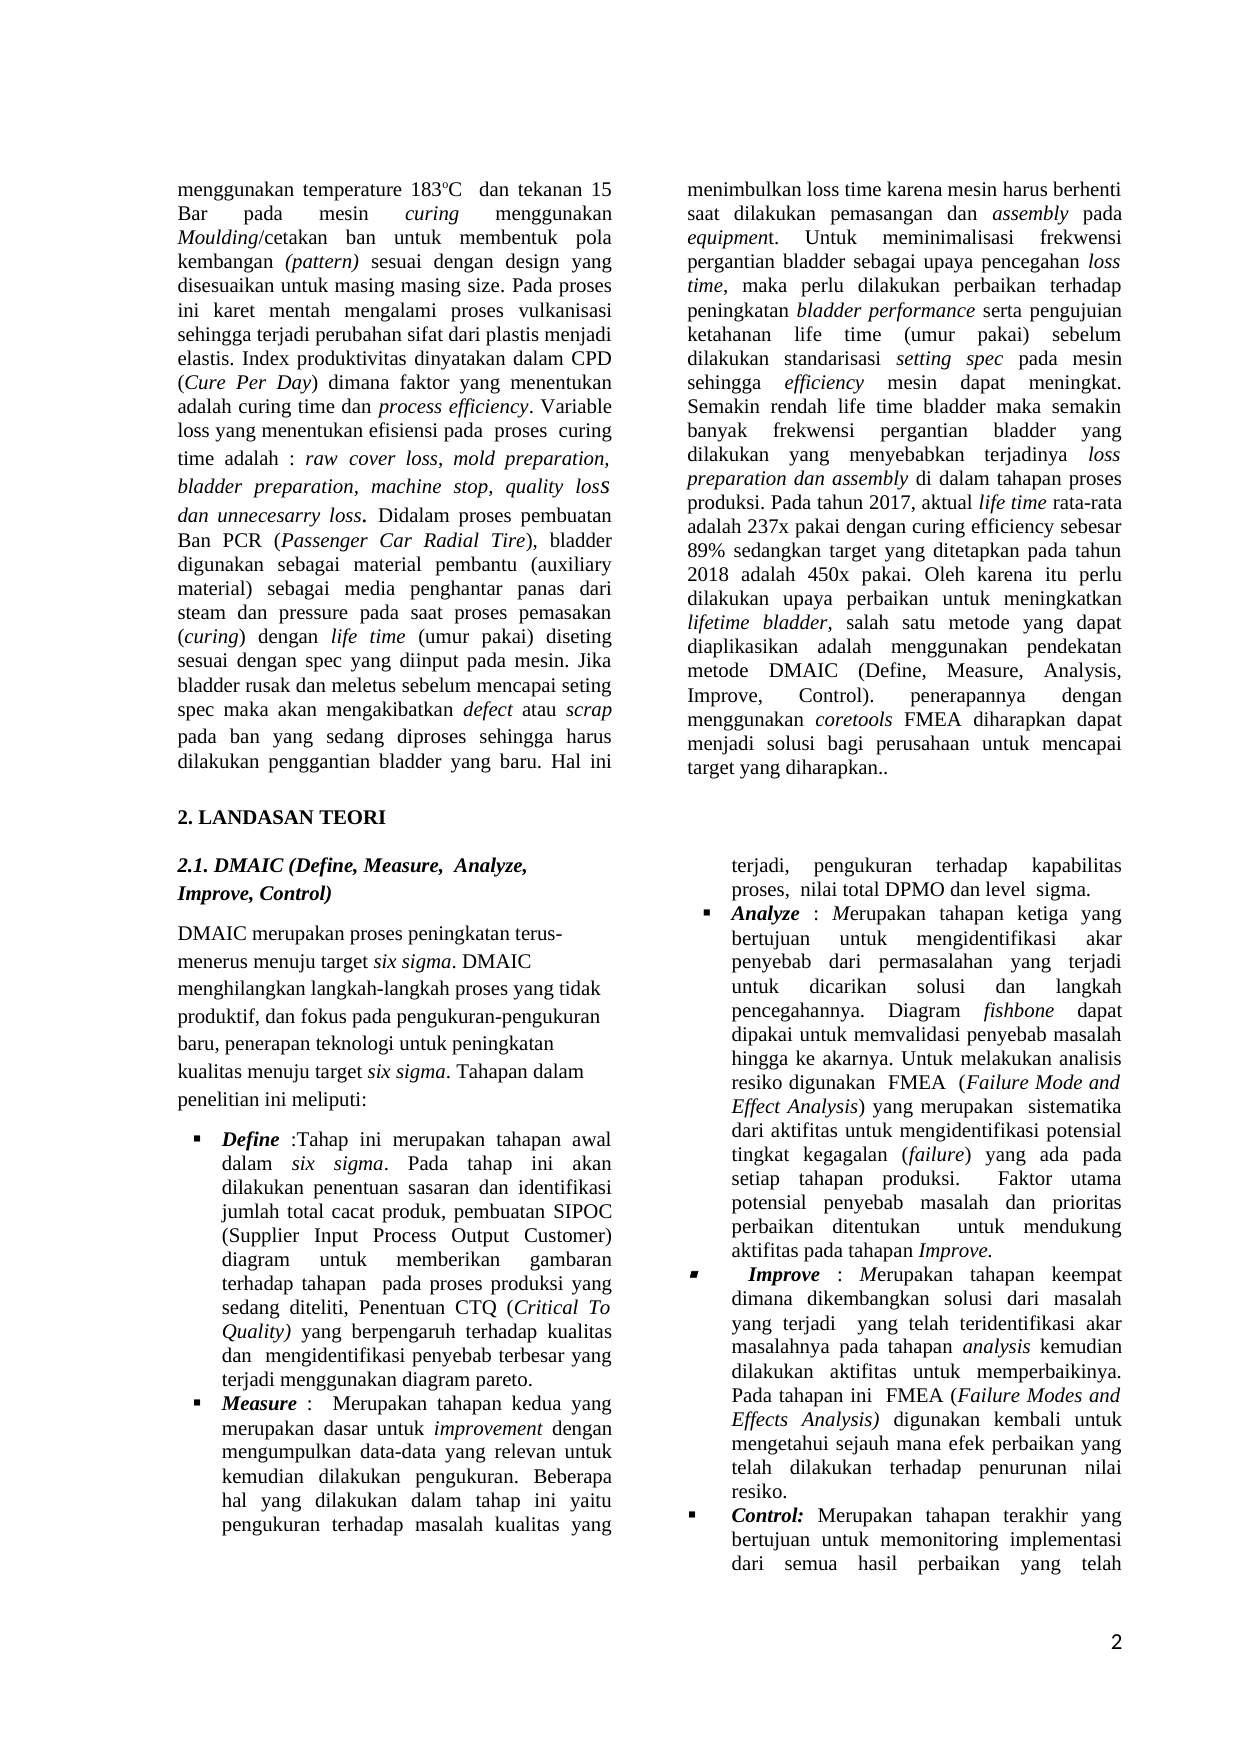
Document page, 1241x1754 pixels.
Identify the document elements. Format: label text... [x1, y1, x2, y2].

list Analyze : Merupakan tahapan ketiga yang bertujuan untuk mengidentifikasi akar penyebab dari permasalahan yang terjadi untuk dicarikan solusi dan langkah pencegahannya. Diagram fishbone dapat dipakai untuk memvalidasi penyebab masalah hingga ke akarnya. Untuk melakukan analisis resiko digunakan FMEA (Failure Mode and Effect Analysis) yang merupakan sistematika dari aktifitas untuk mengidentifikasi potensial tingkat kegagalan (failure) yang ada pada setiap tahapan produksi. Faktor utama potensial penyebab masalah dan prioritas perbaikan ditentukan untuk mendukung aktifitas pada tahapan Improve. [702, 901, 1122, 1262]
list Measure : Merupakan tahapan kedua yang merupakan dasar untuk improvement dengan mengumpulkan data-data yang relevan untuk kemudian dilakukan pengukuran. Beberapa hal yang dilakukan dalam tahap ini yaitu pengukuran terhadap masalah kualitas yang terjadi, pengukuran terhadap kapabilitas proses, nilai total DPMO dan level sigma. [702, 853, 1122, 901]
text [177, 177, 612, 773]
list Define :Tahap ini merupakan tahapan awal dalam six sigma. Pada tahap ini akan dilakukan penentuan sasaran dan identifikasi jumlah total cacat produk, pembuatan SIPOC (Supplier Input Process Output Customer) diagram untuk memberikan gambaran terhadap tahapan pada proses produksi yang sedang diteliti, Penentuan CTQ (Critical To Quality) yang berpengaruh terhadap kualitas dan mengidentifikasi penyebab terbesar yang terjadi menggunakan diagram pareto. [192, 1127, 612, 1391]
list Measure : Merupakan tahapan kedua yang merupakan dasar untuk improvement dengan mengumpulkan data-data yang relevan untuk kemudian dilakukan pengukuran. Beberapa hal yang dilakukan dalam tahap ini yaitu pengukuran terhadap masalah kualitas yang terjadi, pengukuran terhadap kapabilitas proses, nilai total DPMO dan level sigma. [192, 1391, 612, 1536]
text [687, 177, 1122, 779]
text DMAIC merupakan proses peningkatan terus-menerus menuju target six sigma. DMAIC menghilangkan langkah-langkah proses yang tidak produktif, dan fokus pada pengukuran-pengukuran baru, penerapan teknologi untuk peningkatan kualitas menuju target six sigma. Tahapan dalam penelitian ini meliputi: [177, 921, 612, 1111]
text 2. LANDASAN TEORI [177, 805, 1122, 829]
text 2.1. DMAIC (Define, Measure, Analyze, Improve, Control) [177, 853, 612, 905]
list Improve : Merupakan tahapan keempat dimana dikembangkan solusi dari masalah yang terjadi yang telah teridentifikasi akar masalahnya pada tahapan analysis kemudian dilakukan aktifitas untuk memperbaikinya. Pada tahapan ini FMEA (Failure Modes and Effects Analysis) digunakan kembali untuk mengetahui sejauh mana efek perbaikan yang telah dilakukan terhadap penurunan nilai resiko. [687, 1262, 1122, 1503]
